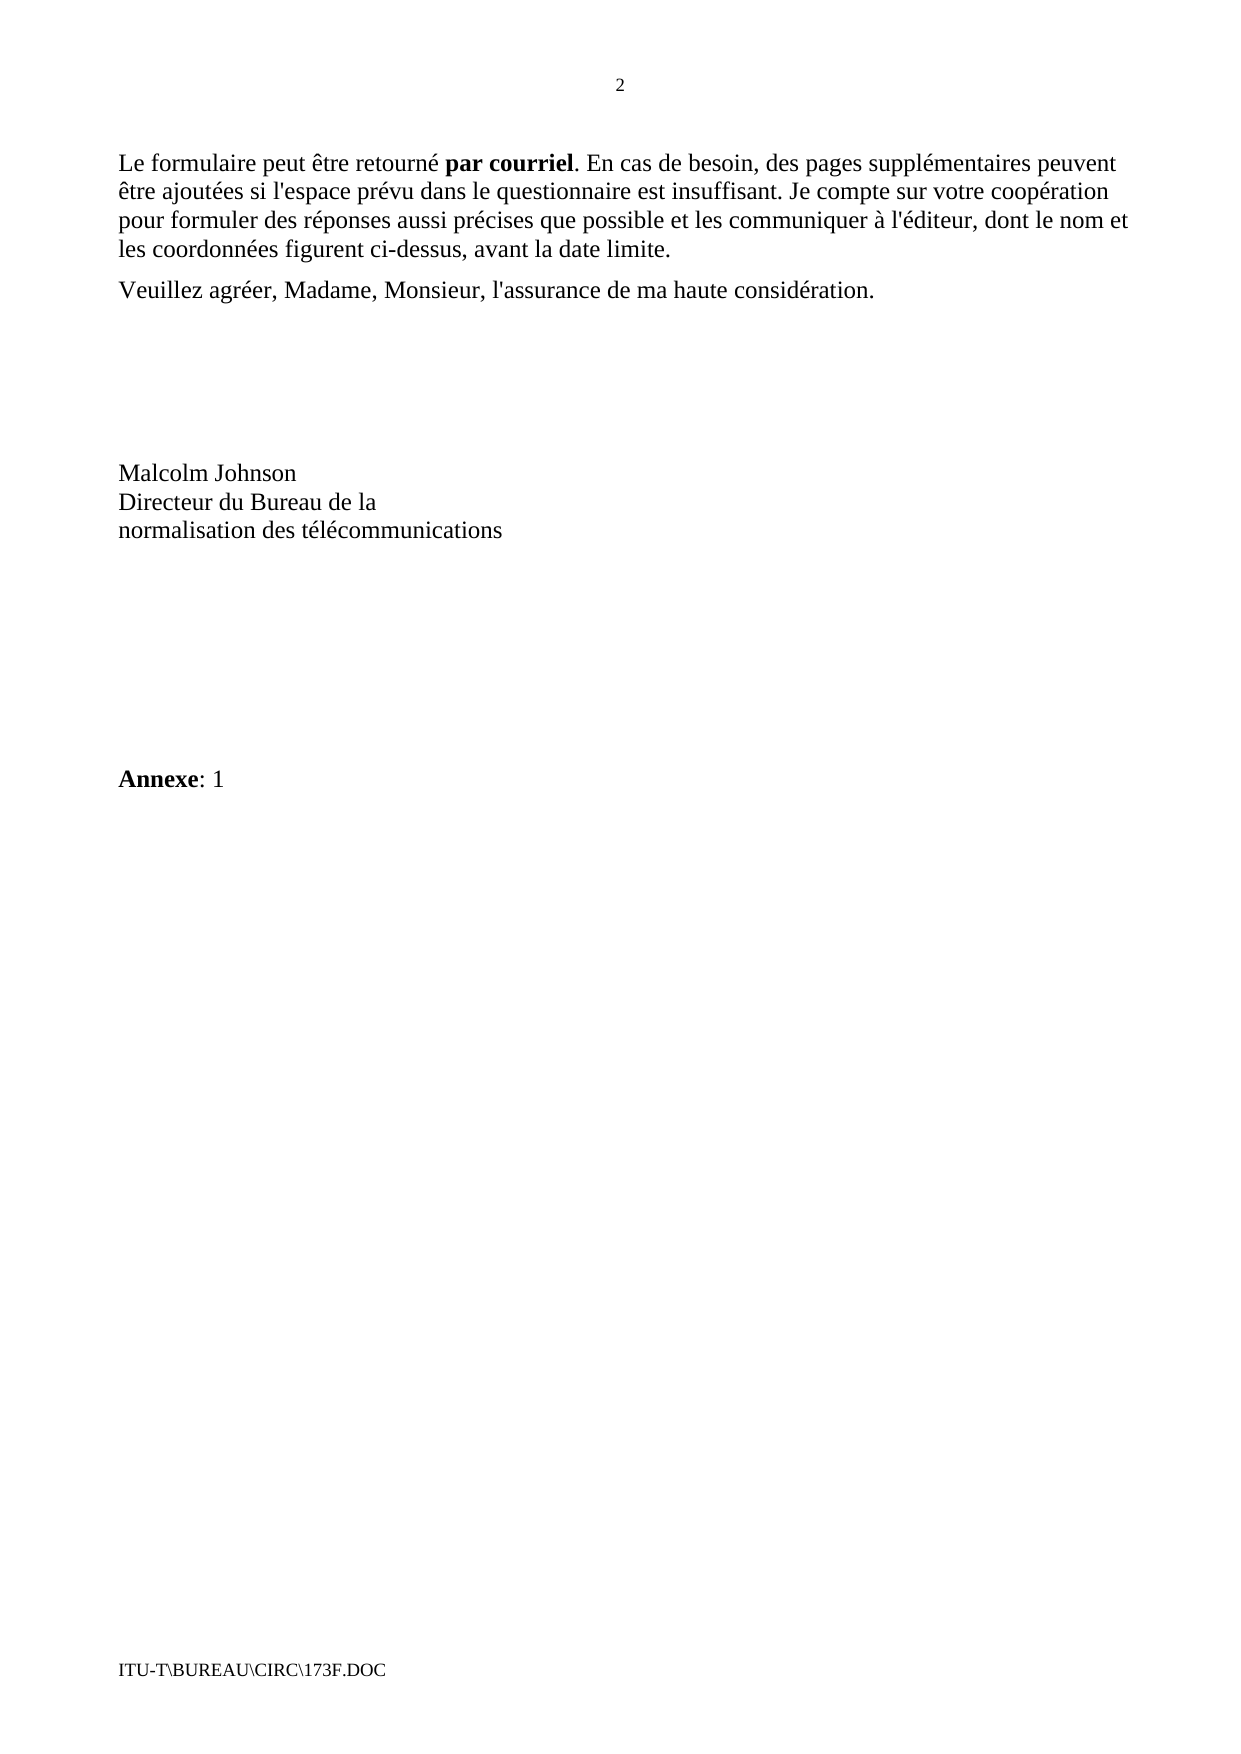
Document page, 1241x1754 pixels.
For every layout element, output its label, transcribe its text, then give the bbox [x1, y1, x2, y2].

text Veuillez agréer, Madame, Monsieur, l'assurance de ma haute considération. [118, 275, 1137, 304]
text Annexe: 1 [118, 764, 1137, 793]
text Le formulaire peut être retourné par courriel. En cas de besoin, des pages supplémentaires peuvent être ajoutées si l'espace prévu dans le questionnaire est insuffisant. Je compte sur votre coopération pour formuler des réponses aussi précises que possible et les communiquer à l'éditeur, dont le nom et les coordonnées figurent ci-dessus, avant la date limite. [118, 148, 1137, 263]
text Malcolm Johnson Directeur du Bureau de la normalisation des télécommunications [118, 458, 1137, 544]
